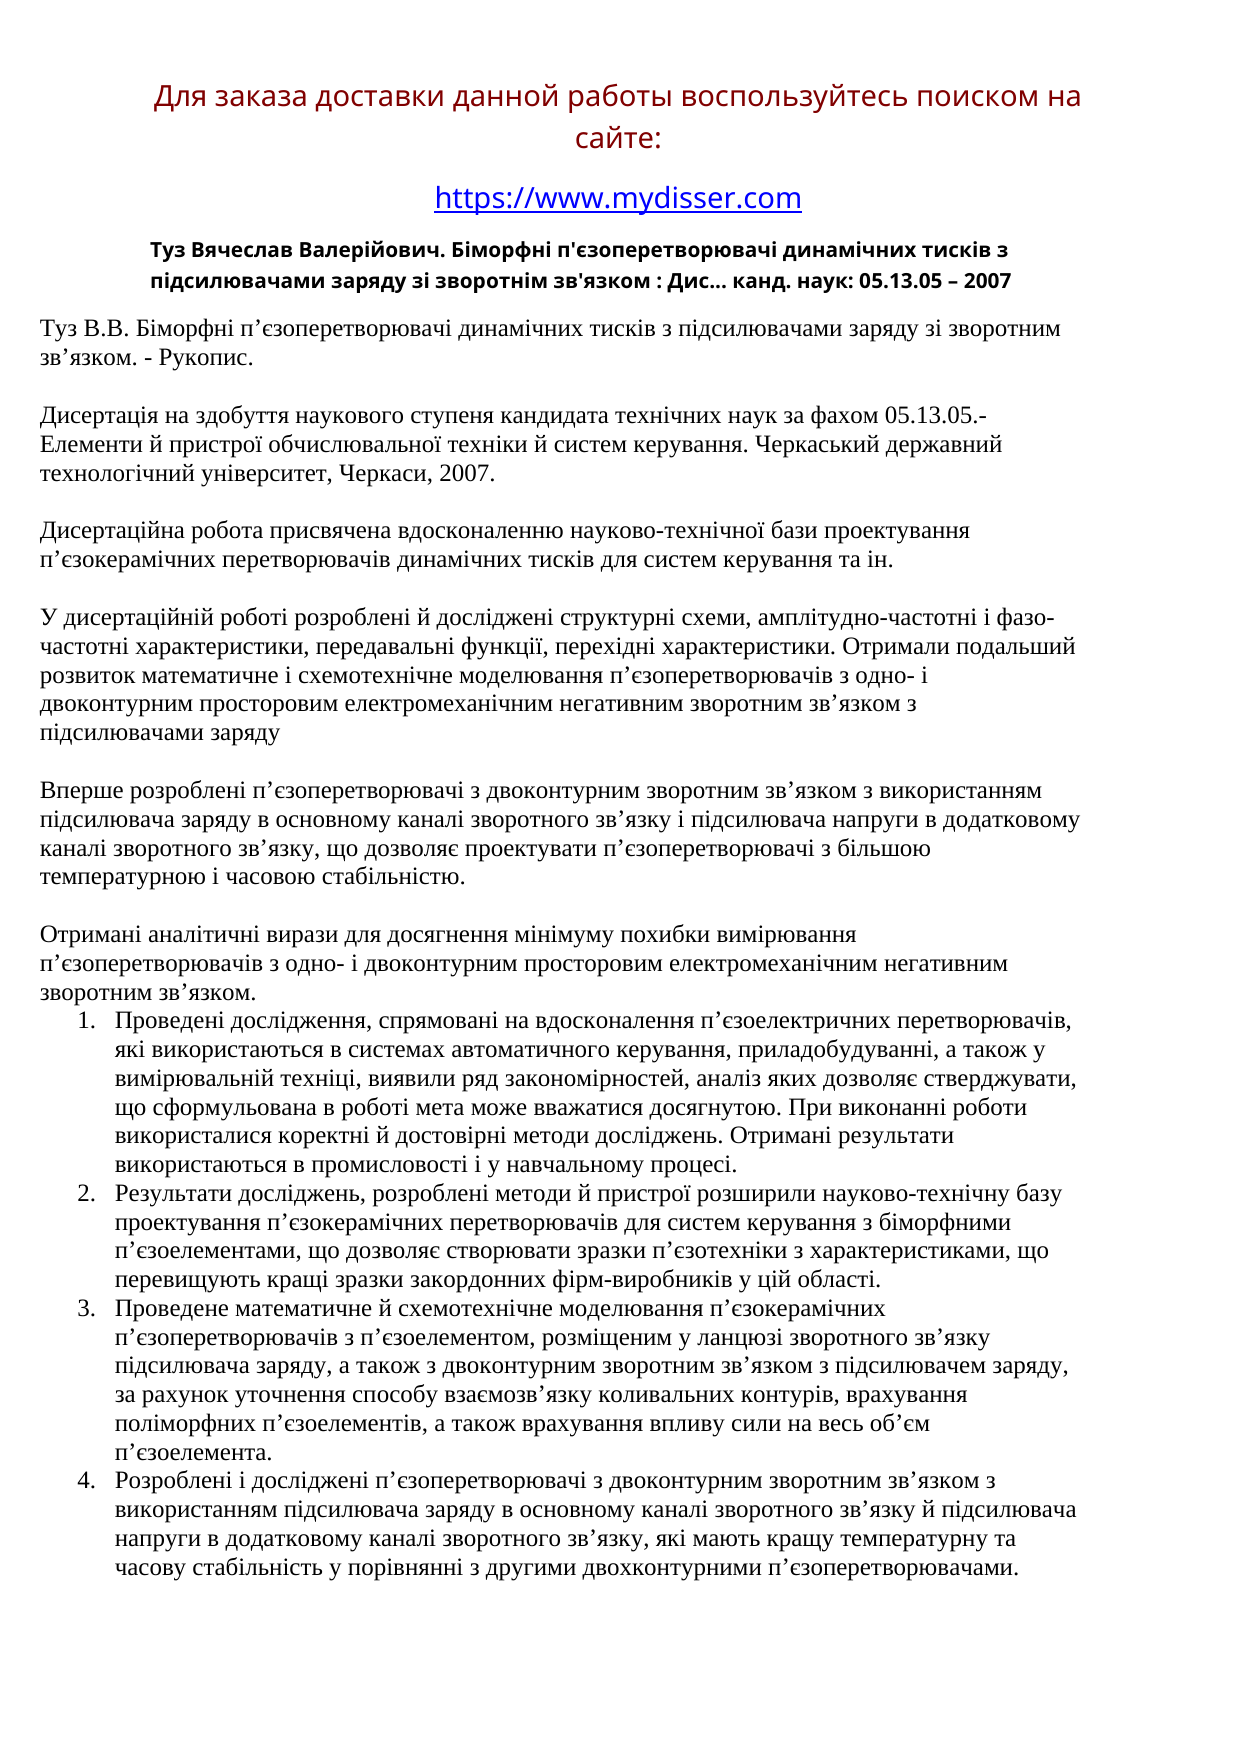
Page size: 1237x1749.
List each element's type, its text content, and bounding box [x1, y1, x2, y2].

table_cell [40, 1006, 1086, 1581]
table_header [40, 314, 1086, 1006]
text Туз Вячеслав Валерійович. Біморфні п'єзоперетворювачі динамічних тисків з підсилювачами заряду зі зворотнім зв'язком : Дис... канд. наук: 05.13.05 – 2007 [150, 236, 1086, 294]
